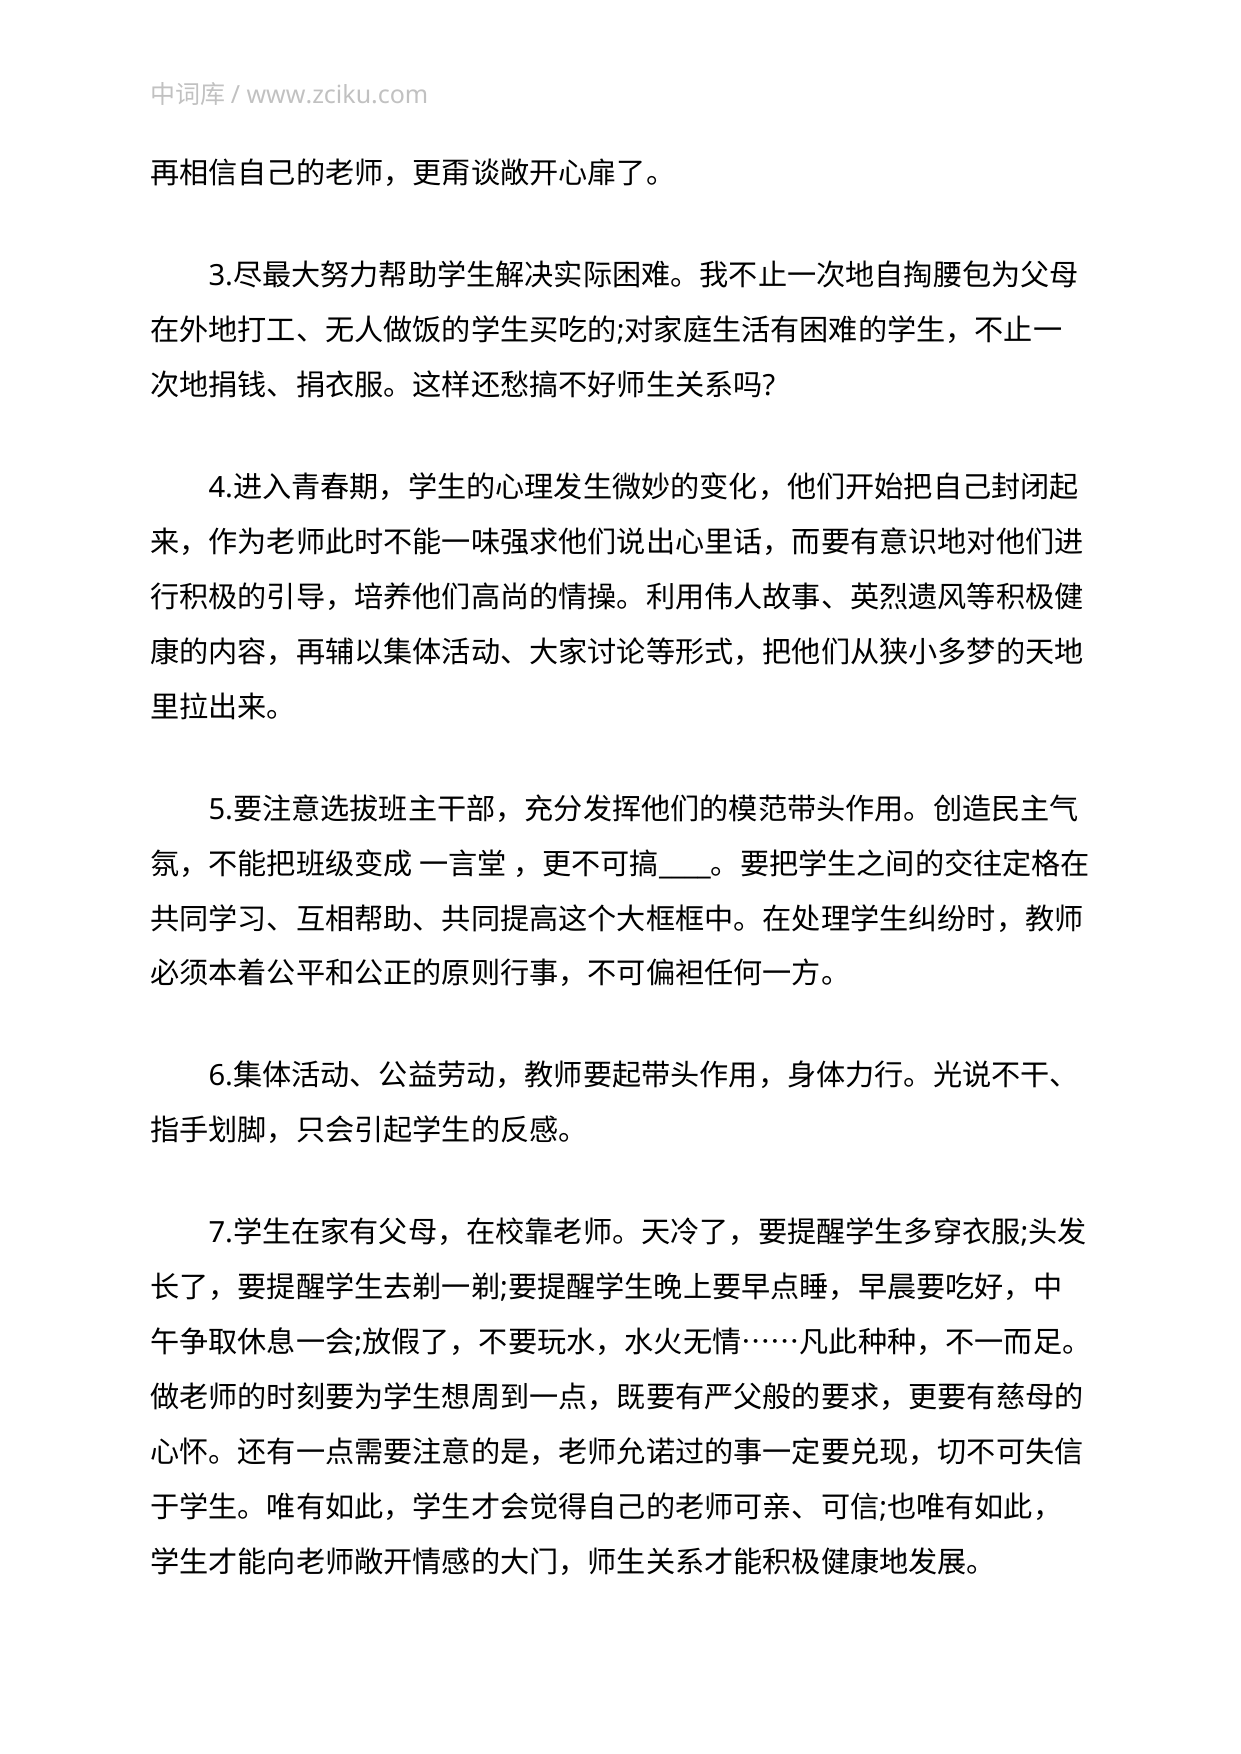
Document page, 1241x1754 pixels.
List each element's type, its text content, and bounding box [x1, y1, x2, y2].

text 3.尽最大努力帮助学生解决实际困难。我不止一次地自掏腰包为父母在外地打工、无人做饭的学生买吃的;对家庭生活有困难的学生，不止一次地捐钱、捐衣服。这样还愁搞不好师生关系吗? [150, 252, 1090, 404]
text 6.集体活动、公益劳动，教师要起带头作用，身体力行。光说不干、指手划脚，只会引起学生的反感。 [150, 1052, 1090, 1149]
text 7.学生在家有父母，在校靠老师。天冷了，要提醒学生多穿衣服;头发长了，要提醒学生去剃一剃;要提醒学生晚上要早点睡，早晨要吃好，中午争取休息一会;放假了，不要玩水，水火无情……凡此种种，不一而足。做老师的时刻要为学生想周到一点，既要有严父般的要求，更要有慈母的心怀。还有一点需要注意的是，老师允诺过的事一定要兑现，切不可失信于学生。唯有如此，学生才会觉得自己的老师可亲、可信;也唯有如此，学生才能向老师敞开情感的大门，师生关系才能积极健康地发展。 [150, 1209, 1090, 1581]
text 5.要注意选拔班主干部，充分发挥他们的模范带头作用。创造民主气氛，不能把班级变成 一言堂 ，更不可搞____。要把学生之间的交往定格在共同学习、互相帮助、共同提高这个大框框中。在处理学生纠纷时，教师必须本着公平和公正的原则行事，不可偏袒任何一方。 [150, 785, 1090, 992]
text 4.进入青春期，学生的心理发生微妙的变化，他们开始把自己封闭起来，作为老师此时不能一味强求他们说出心里话，而要有意识地对他们进行积极的引导，培养他们高尚的情操。利用伟人故事、英烈遗风等积极健康的内容，再辅以集体活动、大家讨论等形式，把他们从狭小多梦的天地里拉出来。 [150, 464, 1090, 726]
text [150, 150, 1090, 192]
